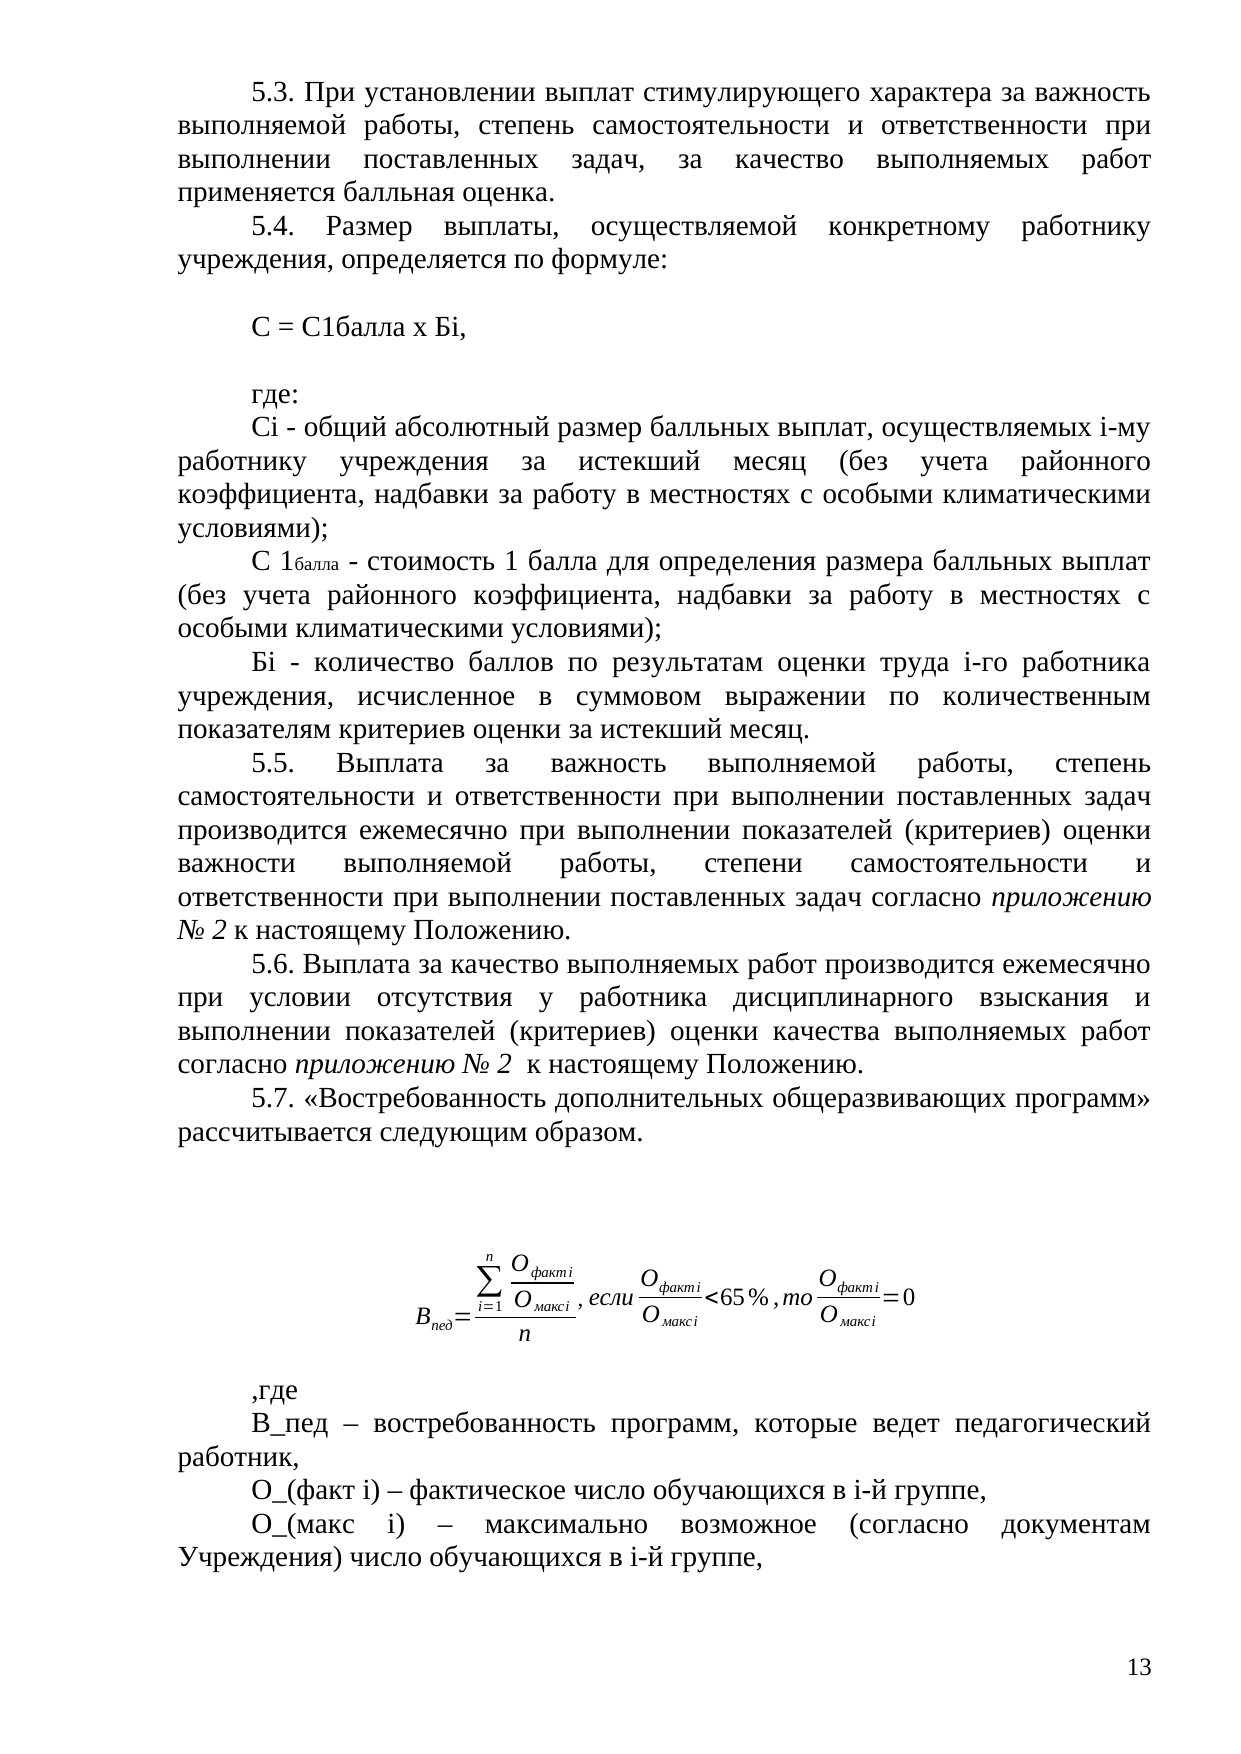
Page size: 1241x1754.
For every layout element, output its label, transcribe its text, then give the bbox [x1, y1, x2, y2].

text 5.6. Выплата за качество выполняемых работ производится ежемесячно при условии отсутствия у работника дисциплинарного взыскания и выполнении показателей (критериев) оценки качества выполняемых работ согласно приложению № 2 к настоящему Положению. [177, 946, 1152, 1080]
text 5.4. Размер выплаты, осуществляемой конкретному работнику учреждения, определяется по формуле: [177, 208, 1152, 275]
text 5.7. «Востребованность дополнительных общеразвивающих программ» рассчитывается следующим образом. [177, 1080, 1152, 1147]
text ,где [177, 1372, 1152, 1405]
text 5.3. При установлении выплат стимулирующего характера за важность выполняемой работы, степень самостоятельности и ответственности при выполнении поставленных задач, за качество выполняемых работ применяется балльная оценка. [177, 74, 1152, 208]
text В_пед – востребованность программ, которые ведет педагогический работник, [177, 1405, 1152, 1472]
text С = С1балла x Бi, [177, 309, 1152, 342]
text 5.5. Выплата за важность выполняемой работы, степень самостоятельности и ответственности при выполнении поставленных задач производится ежемесячно при выполнении показателей (критериев) оценки важности выполняемой работы, степени самостоятельности и ответственности при выполнении поставленных задач согласно приложению № 2 к настоящему Положению. [177, 745, 1152, 946]
text где: [177, 376, 1152, 409]
text С 1балла - стоимость 1 балла для определения размера балльных выплат (без учета районного коэффициента, надбавки за работу в местностях с особыми климатическими условиями); [177, 543, 1152, 644]
text Бi - количество баллов по результатам оценки труда i-го работника учреждения, исчисленное в суммовом выражении по количественным показателям критериев оценки за истекший месяц. [177, 644, 1152, 745]
text О_(макс i) – максимально возможное (согласно документам Учреждения) число обучающихся в i-й группе, [177, 1506, 1152, 1573]
text Сi - общий абсолютный размер балльных выплат, осуществляемых i-му работнику учреждения за истекший месяц (без учета районного коэффициента, надбавки за работу в местностях с особыми климатическими условиями); [177, 409, 1152, 543]
text , [177, 1248, 1152, 1347]
text О_(факт i) – фактическое число обучающихся в i-й группе, [177, 1472, 1152, 1506]
